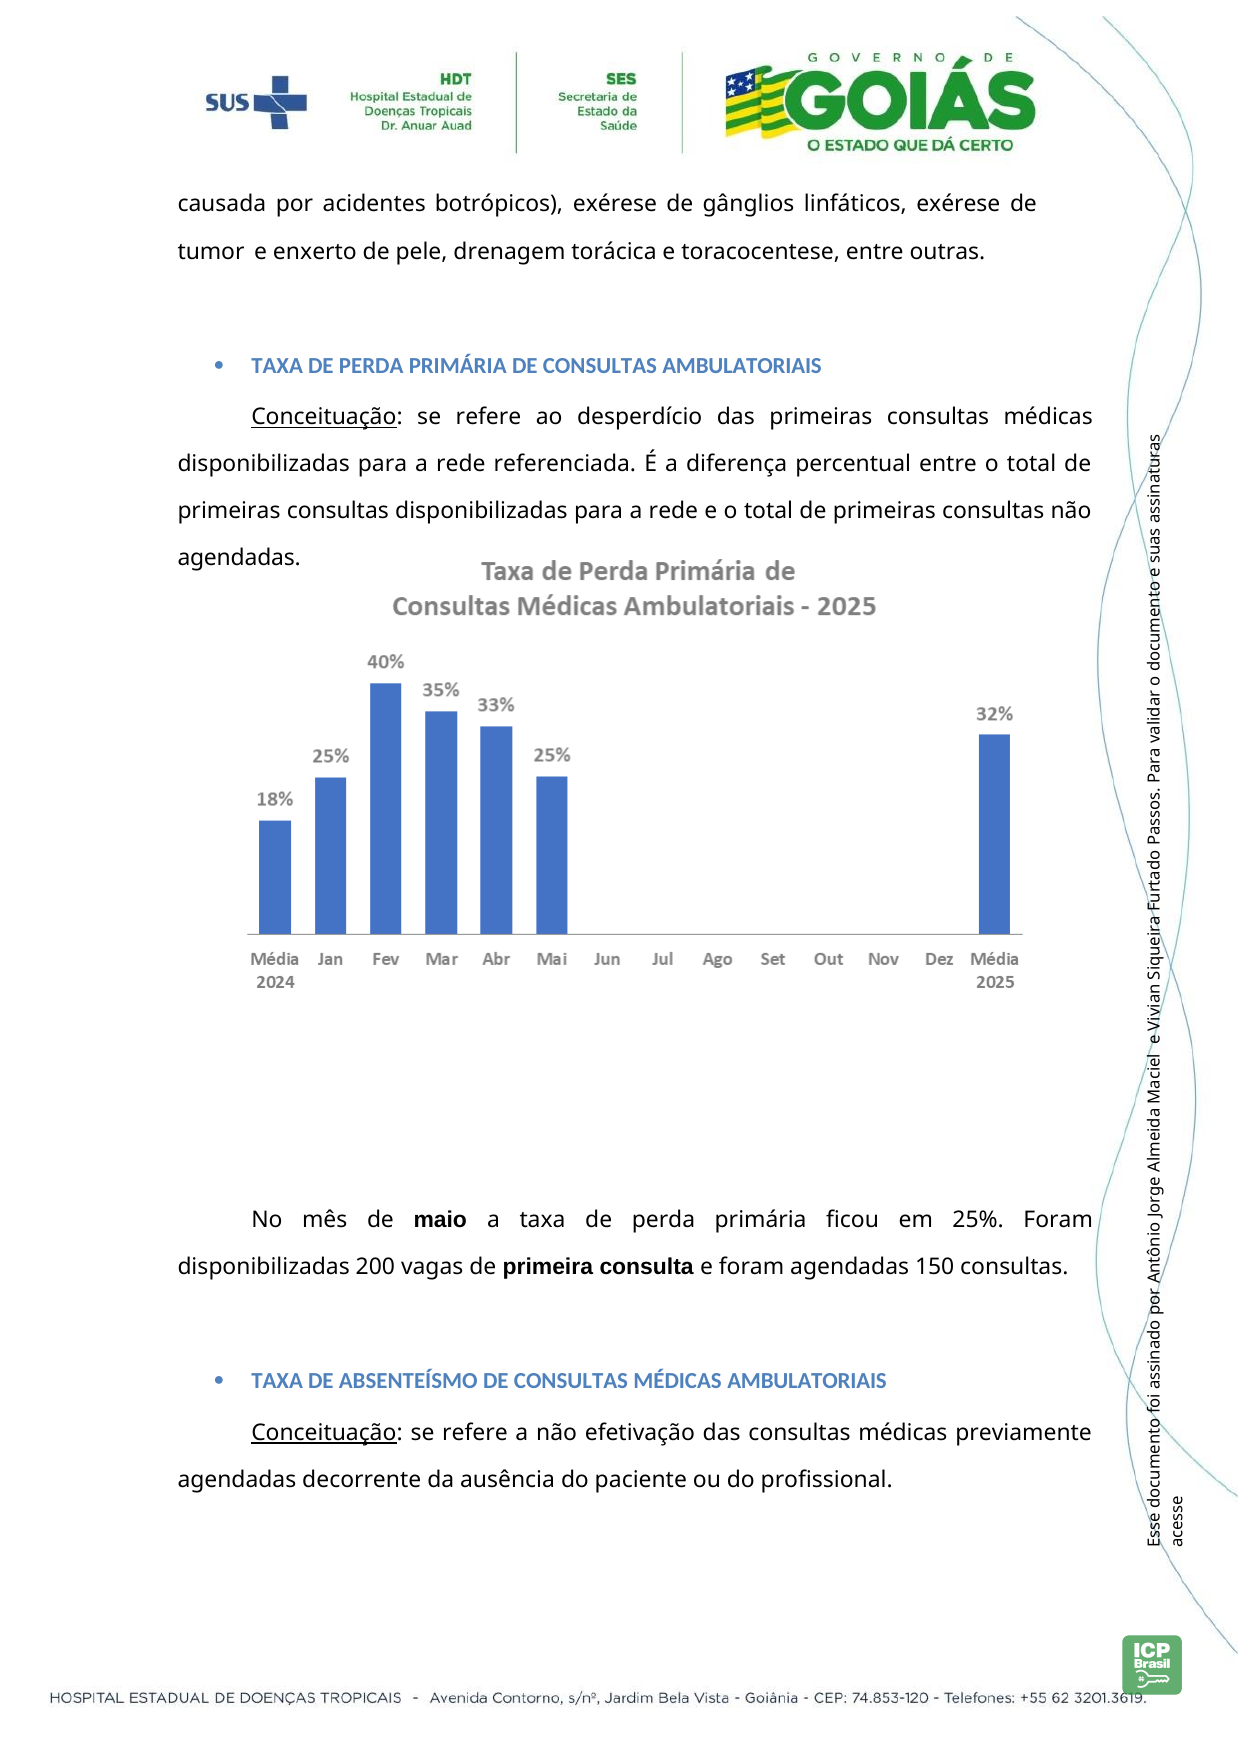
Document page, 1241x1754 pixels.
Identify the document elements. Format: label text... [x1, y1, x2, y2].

picture [48, 16, 1238, 1708]
text causada por acidentes botrópicos), exérese de gânglios linfáticos, exérese de tumor e enxerto de pele, drenagem torácica e toracocentese, entre outras. [177, 187, 1107, 266]
text Conceituação: se refere a não efetivação das consultas médicas previamente agendadas decorrente da ausência do paciente ou do profissional. [177, 1416, 1093, 1494]
subtitle TAXA DE PERDA PRIMÁRIA DE CONSULTAS AMBULATORIAIS [215, 351, 1107, 379]
text Conceituação: se refere ao desperdício das primeiras consultas médicas disponibilizadas para a rede referenciada. É a diferença percentual entre o total de primeiras consultas disponibilizadas para a rede e o total de primeiras consultas não agendadas. [177, 400, 1093, 572]
subtitle TAXA DE ABSENTEÍSMO DE CONSULTAS MÉDICAS AMBULATORIAIS [215, 1367, 1107, 1394]
text No mês de maio a taxa de perda primária ficou em 25%. Foram disponibilizadas 200 vagas de primeira consulta e foram agendadas 150 consultas. [177, 1203, 1093, 1281]
